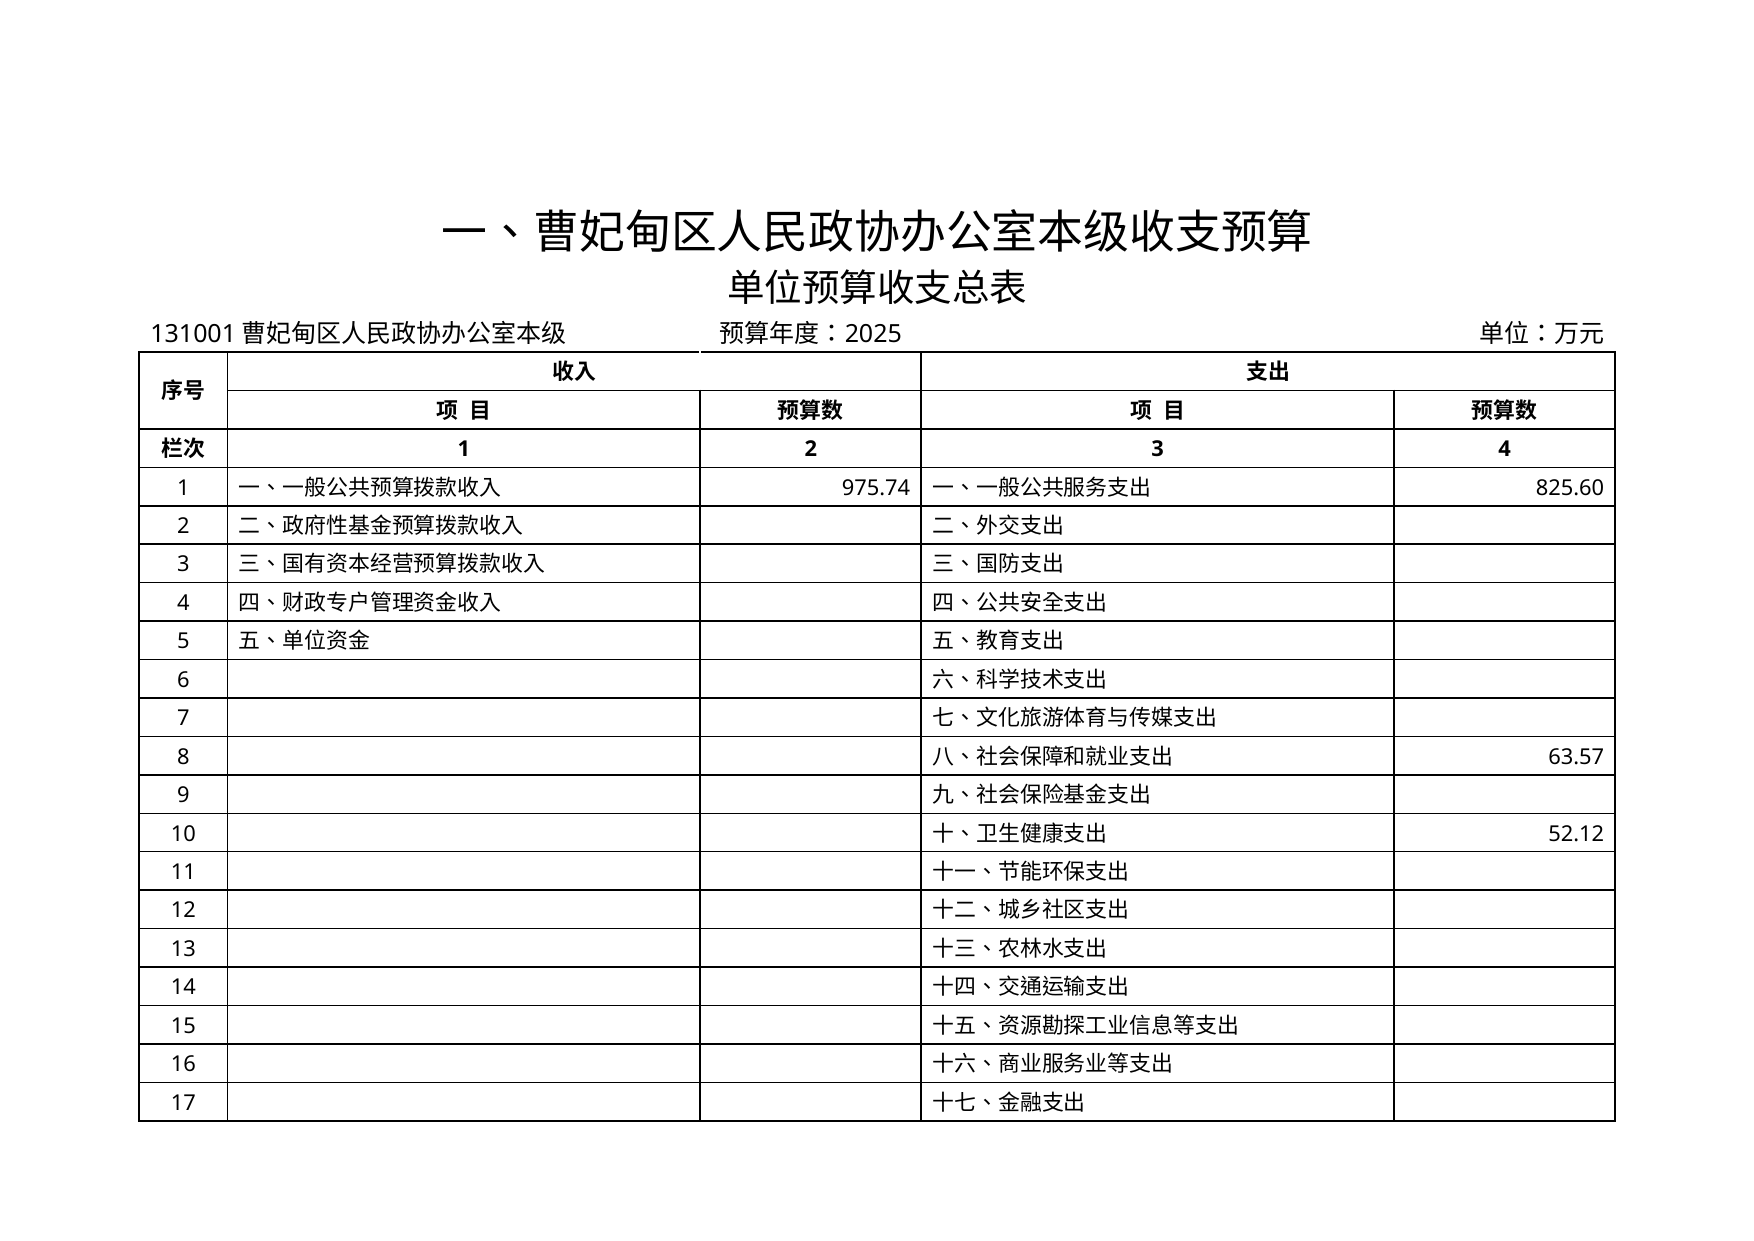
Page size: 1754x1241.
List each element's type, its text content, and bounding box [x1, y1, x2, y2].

table_cell 9 [140, 776, 227, 812]
table_cell [228, 1006, 699, 1043]
table_cell 825.60 [1395, 468, 1614, 505]
table_cell 三、国有资本经营预算拨款收入 [228, 545, 699, 582]
table_cell [1395, 545, 1614, 582]
table_cell [701, 507, 920, 543]
table_cell 支出 [922, 353, 1614, 389]
table_cell 项 目 [228, 391, 699, 428]
table_cell 17 [140, 1083, 227, 1120]
table_cell [1395, 929, 1614, 966]
table_cell 5 [140, 622, 227, 659]
table_cell 收入 [228, 353, 920, 389]
table_cell [228, 699, 699, 736]
table_cell 十四、交通运输支出 [922, 968, 1393, 1004]
table_cell 十七、金融支出 [922, 1083, 1393, 1120]
table_cell 二、外交支出 [922, 507, 1393, 543]
table_header 单位：万元 [922, 314, 1614, 351]
table_header 131001曹妃甸区人民政协办公室本级 [140, 314, 699, 351]
table_cell [1395, 1006, 1614, 1043]
table_cell [1395, 660, 1614, 697]
table_cell [1395, 1045, 1614, 1081]
table_cell [1395, 891, 1614, 928]
table_cell 一、一般公共服务支出 [922, 468, 1393, 505]
table_cell 4 [140, 583, 227, 620]
table_cell [701, 583, 920, 620]
table_cell 七、文化旅游体育与传媒支出 [922, 699, 1393, 736]
table_cell 15 [140, 1006, 227, 1043]
table_cell [228, 814, 699, 851]
table_cell 预算数 [701, 391, 920, 428]
table_cell [228, 660, 699, 697]
table_cell [1395, 583, 1614, 620]
table_cell 四、财政专户管理资金收入 [228, 583, 699, 620]
table_cell 十三、农林水支出 [922, 929, 1393, 966]
table_cell [701, 852, 920, 889]
table_cell 11 [140, 852, 227, 889]
table_cell [701, 699, 920, 736]
table_cell 五、教育支出 [922, 622, 1393, 659]
table_cell 52.12 [1395, 814, 1614, 851]
table_cell 十二、城乡社区支出 [922, 891, 1393, 928]
table_cell 五、单位资金 [228, 622, 699, 659]
table_cell [228, 1045, 699, 1081]
table_cell 2 [140, 507, 227, 543]
table_cell [701, 814, 920, 851]
table_cell [1395, 968, 1614, 1004]
table_cell [701, 1006, 920, 1043]
table_cell 10 [140, 814, 227, 851]
table_cell 四、公共安全支出 [922, 583, 1393, 620]
table_cell 13 [140, 929, 227, 966]
table_cell [228, 776, 699, 812]
table_cell [1395, 507, 1614, 543]
table_cell [228, 1083, 699, 1120]
table_cell 8 [140, 737, 227, 774]
table_cell 1 [140, 468, 227, 505]
table_cell 六、科学技术支出 [922, 660, 1393, 697]
table_cell 2 [701, 430, 920, 466]
table_cell 项 目 [922, 391, 1393, 428]
table_cell [701, 660, 920, 697]
text 一、曹妃甸区人民政协办公室本级收支预算 [106, 199, 1648, 262]
table_cell 十六、商业服务业等支出 [922, 1045, 1393, 1081]
table_cell 一、一般公共预算拨款收入 [228, 468, 699, 505]
table_cell [1395, 776, 1614, 812]
table_cell 十、卫生健康支出 [922, 814, 1393, 851]
table_cell 12 [140, 891, 227, 928]
table_cell [228, 891, 699, 928]
table_cell [701, 968, 920, 1004]
table_cell [701, 1045, 920, 1081]
table_cell [1395, 1083, 1614, 1120]
table_cell 栏次 [140, 430, 227, 466]
table_cell [701, 891, 920, 928]
table_header 预算年度：2025 [701, 314, 920, 351]
table_cell 6 [140, 660, 227, 697]
table_cell [228, 929, 699, 966]
table_cell [701, 622, 920, 659]
table_cell 4 [1395, 430, 1614, 466]
table_cell 九、社会保险基金支出 [922, 776, 1393, 812]
table_cell [1395, 852, 1614, 889]
table_cell 7 [140, 699, 227, 736]
table_cell 1 [228, 430, 699, 466]
table_cell 预算数 [1395, 391, 1614, 428]
text 单位预算收支总表 [106, 262, 1648, 313]
table_cell 3 [922, 430, 1393, 466]
table_cell 16 [140, 1045, 227, 1081]
table_cell [228, 737, 699, 774]
table_cell 十五、资源勘探工业信息等支出 [922, 1006, 1393, 1043]
table_cell 序号 [140, 353, 227, 428]
table_cell [701, 929, 920, 966]
table_cell 3 [140, 545, 227, 582]
table_cell [701, 1083, 920, 1120]
table_cell 63.57 [1395, 737, 1614, 774]
table_cell 十一、节能环保支出 [922, 852, 1393, 889]
table_cell 975.74 [701, 468, 920, 505]
table_cell [228, 968, 699, 1004]
table_cell [701, 545, 920, 582]
table_cell [228, 852, 699, 889]
table_cell [1395, 622, 1614, 659]
table_cell 14 [140, 968, 227, 1004]
table_cell 八、社会保障和就业支出 [922, 737, 1393, 774]
table_cell [701, 737, 920, 774]
table_cell [1395, 699, 1614, 736]
table_cell [701, 776, 920, 812]
table_cell 二、政府性基金预算拨款收入 [228, 507, 699, 543]
table_cell 三、国防支出 [922, 545, 1393, 582]
